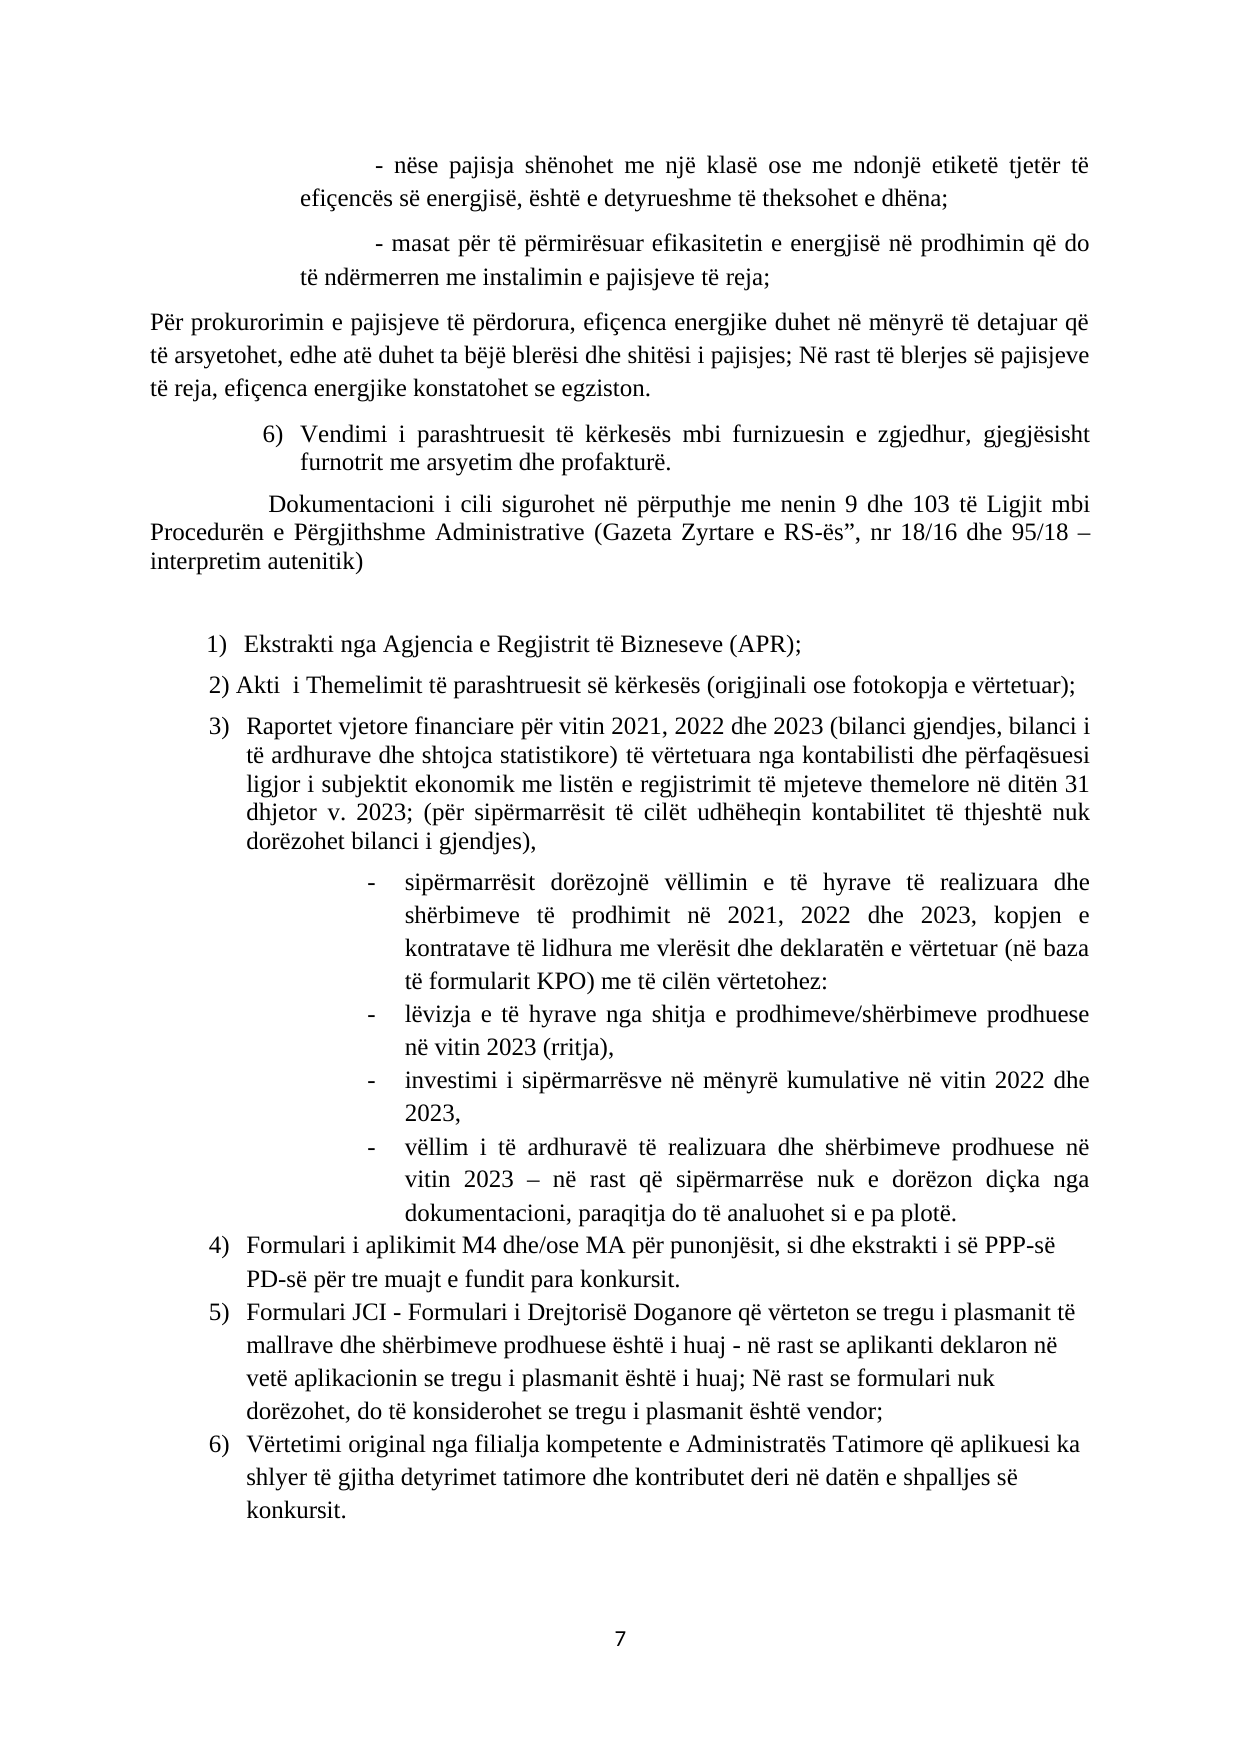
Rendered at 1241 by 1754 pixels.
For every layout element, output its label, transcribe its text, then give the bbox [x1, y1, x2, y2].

text Dokumentacioni i cili sigurohet në përputhje me nenin 9 dhe 103 të Ligjit mbi Procedurën e Përgjithshme Administrative (Gazeta Zyrtare e RS-ës”, nr 18/16 dhe 95/18 – interpretim autenitik) [150, 489, 1090, 575]
list investimi i sipërmarrësve në mënyrë kumulative në vitin 2022 dhe 2023, [367, 1066, 1090, 1127]
list sipërmarrësit dorëzojnë vëllimin e të hyrave të realizuara dhe shërbimeve të prodhimit në 2021, 2022 dhe 2023, kopjen e kontratave të lidhura me vlerësit dhe deklaratën e vërtetuar (në baza të formularit KPO) me të cilën vërtetohez: [367, 867, 1090, 995]
list Formulari JCI - Formulari i Drejtorisë Doganore që vërteton se tregu i plasmanit të mallrave dhe shërbimeve prodhuese është i huaj - në rast se aplikanti deklaron në vetë aplikacionin se tregu i plasmanit është i huaj; Në rast se formulari nuk dorëzohet, do të konsiderohet se tregu i plasmanit është vendor; [208, 1297, 1090, 1424]
list Vërtetimi original nga filialja kompetente e Administratës Tatimore që aplikuesi ka shlyer të gjitha detyrimet tatimore dhe kontributet deri në datën e shpalljes së konkursit. [208, 1429, 1090, 1523]
list vëllim i të ardhuravë të realizuara dhe shërbimeve prodhuese në vitin 2023 – në rast që sipërmarrëse nuk e dorëzon diçka nga dokumentacioni, paraqitja do të analuohet si e pa plotë. [367, 1132, 1090, 1226]
list Ekstrakti nga Agjencia e Regjistrit të Bizneseve (APR); [206, 629, 1090, 657]
text 2) Akti i Themelimit të parashtruesit së kërkesës (origjinali ose fotokopja e vërtetuar); [208, 670, 1090, 699]
text - masat për të përmirësuar efikasitetin e energjisë në prodhimin që do të ndërmerren me instalimin e pajisjeve të reja; [300, 228, 1090, 290]
list Raportet vjetore financiare për vitin 2021, 2022 dhe 2023 (bilanci gjendjes, bilanci i të ardhurave dhe shtojca statistikore) të vërtetuara nga kontabilisti dhe përfaqësuesi ligjor i subjektit ekonomik me listën e regjistrimit të mjeteve themelore në ditën 31 dhjetor v. 2023; (për sipërmarrësit të cilët udhëheqin kontabilitet të thjeshtë nuk dorëzohet bilanci i gjendjes), [208, 711, 1090, 855]
text - nëse pajisja shënohet me një klasë ose me ndonjë etiketë tjetër të efiçencës së energjisë, është e detyrueshme të theksohet e dhëna; [300, 150, 1090, 212]
list lëvizja e të hyrave nga shitja e prodhimeve/shërbimeve prodhuese në vitin 2023 (rritja), [367, 999, 1090, 1061]
list Vendimi i parashtruesit të kërkesës mbi furnizuesin e zgjedhur, gjegjësisht furnotrit me arsyetim dhe profakturë. [262, 419, 1090, 476]
text Për prokurorimin e pajisjeve të përdorura, efiçenca energjike duhet në mënyrë të detajuar që të arsyetohet, edhe atë duhet ta bëjë blerësi dhe shitësi i pajisjes; Në rast të blerjes së pajisjeve të reja, efiçenca energjike konstatohet se egziston. [150, 307, 1090, 402]
list Formulari i aplikimit M4 dhe/ose MA për punonjësit, si dhe ekstrakti i së PPP-së PD-së për tre muajt e fundit para konkursit. [208, 1231, 1090, 1292]
